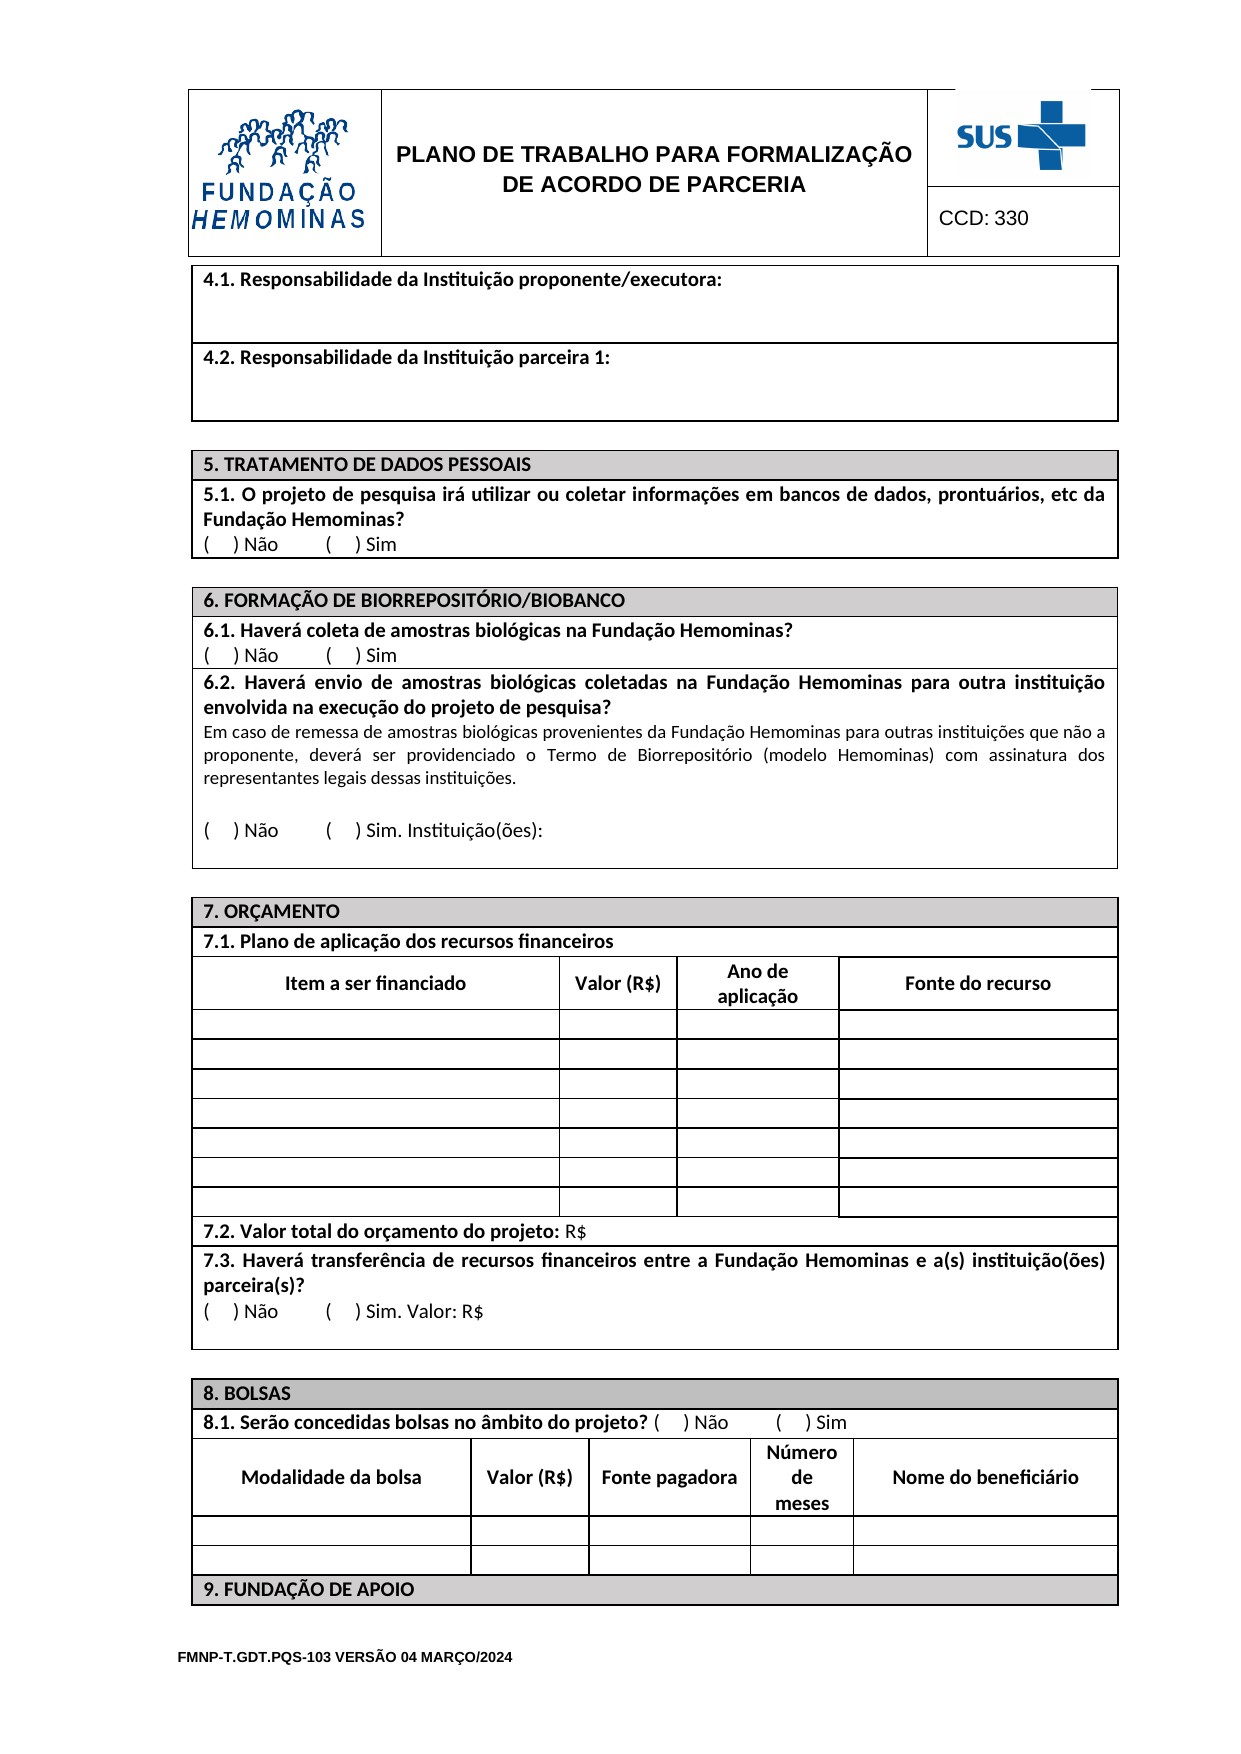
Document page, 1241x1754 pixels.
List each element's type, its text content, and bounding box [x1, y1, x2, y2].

table_cell [840, 1070, 1117, 1097]
table_cell [560, 1188, 676, 1216]
table_cell [751, 1517, 853, 1545]
table_cell [678, 1158, 838, 1186]
table_cell [193, 1546, 470, 1574]
table_cell [560, 1010, 676, 1038]
table_cell Nome do beneficiário [854, 1439, 1117, 1515]
table_cell [840, 1129, 1117, 1157]
table_cell [560, 1040, 676, 1068]
table_cell [193, 1099, 559, 1127]
table_cell [472, 1517, 588, 1545]
table_cell 7.3. Haverá transferência de recursos financeiros entre a Fundação Hemominas e a(s) instituição(ões) parceira(s)? ( ) Não ( ) Sim. Valor: R$ [193, 1247, 1117, 1349]
table_cell [840, 1100, 1117, 1127]
table_cell [590, 1546, 750, 1574]
table_cell 5.1. O projeto de pesquisa irá utilizar ou coletar informações em bancos de dados, prontuários, etc da Fundação Hemominas? ( ) Não ( ) Sim [193, 481, 1117, 557]
table_cell 4.1. Responsabilidade da Instituição proponente/executora: [193, 266, 1117, 342]
table_cell [193, 1517, 470, 1545]
table_cell [590, 1517, 750, 1545]
table_cell 6.2. Haverá envio de amostras biológicas coletadas na Fundação Hemominas para outra instituição envolvida na execução do projeto de pesquisa? Em caso de remessa de amostras biológicas provenientes da Fundação Hemominas para outras instituições que não a proponente, deverá ser providenciado o Termo de Biorrepositório (modelo Hemominas) com assinatura dos representantes legais dessas instituições. ( ) Não ( ) Sim. Instituição(ões): [193, 669, 1117, 868]
table_cell [560, 1099, 676, 1127]
table_cell [193, 1158, 559, 1186]
table_cell 8.1. Serão concedidas bolsas no âmbito do projeto? ( ) Não ( ) Sim [193, 1410, 1117, 1437]
table_cell Fonte do recurso [840, 958, 1117, 1009]
table_cell [193, 1188, 559, 1216]
table_cell 7.1. Plano de aplicação dos recursos financeiros [193, 928, 1117, 956]
table_cell [854, 1517, 1117, 1545]
table_cell [678, 1070, 838, 1097]
table_header 7. ORÇAMENTO [193, 898, 1117, 926]
table_cell 6.1. Haverá coleta de amostras biológicas na Fundação Hemominas? ( ) Não ( ) Sim [193, 617, 1117, 668]
table_cell [678, 1040, 838, 1068]
table_cell [678, 1129, 838, 1157]
table_header 8. BOLSAS [193, 1380, 1117, 1408]
table_cell [840, 1159, 1117, 1186]
table_cell 9. FUNDAÇÃO DE APOIO [193, 1576, 1117, 1604]
table_cell Item a ser financiado [193, 957, 559, 1009]
table_cell [854, 1546, 1117, 1574]
table_header 5. TRATAMENTO DE DADOS PESSOAIS [193, 451, 1117, 479]
table_cell [751, 1546, 853, 1574]
table_cell Fonte pagadora [590, 1439, 750, 1515]
table_cell [678, 1188, 838, 1216]
table_cell [193, 1040, 559, 1068]
table_cell Valor (R$) [560, 957, 676, 1009]
table_cell [193, 1070, 559, 1097]
table_cell 4.2. Responsabilidade da Instituição parceira 1: [193, 344, 1117, 420]
table_cell [472, 1546, 588, 1574]
table_cell [678, 1099, 838, 1127]
table_cell [193, 1129, 559, 1157]
table_cell [840, 1011, 1117, 1038]
table_cell [193, 1010, 559, 1038]
picture [955, 89, 1092, 179]
table_cell 7.2. Valor total do orçamento do projeto: R$ [193, 1217, 1117, 1245]
table_cell [560, 1129, 676, 1157]
table_cell [560, 1070, 676, 1097]
table_cell Modalidade da bolsa [193, 1439, 470, 1515]
table_cell [840, 1188, 1117, 1216]
table_header 6. FORMAÇÃO DE BIORREPOSITÓRIO/BIOBANCO [193, 588, 1117, 616]
table_cell Valor (R$) [472, 1439, 588, 1515]
table_cell Número de meses [751, 1439, 853, 1515]
table_cell [560, 1158, 676, 1186]
table_cell [678, 1010, 838, 1038]
table_cell [840, 1040, 1117, 1068]
table_cell Ano de aplicação [678, 957, 838, 1009]
